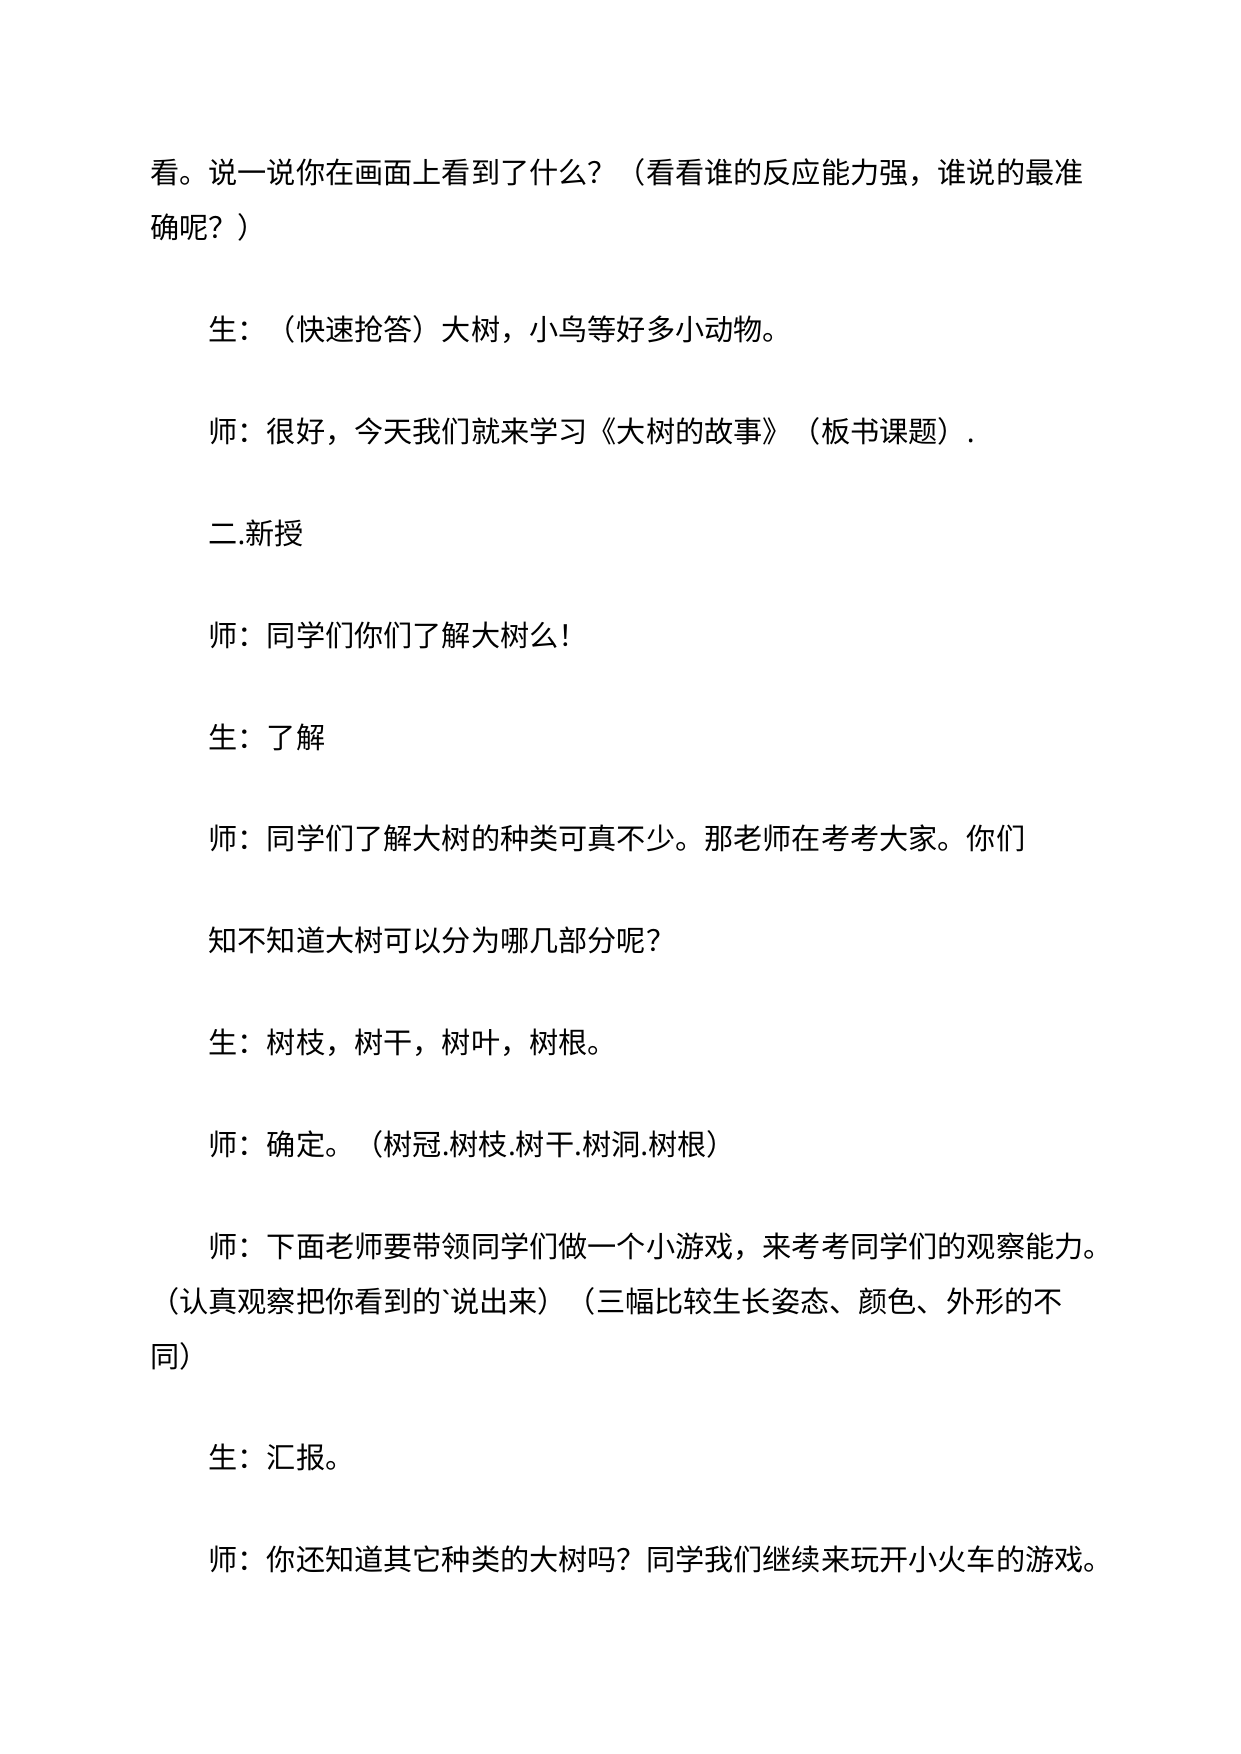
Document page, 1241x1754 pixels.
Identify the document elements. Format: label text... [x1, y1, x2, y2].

text 师：很好，今天我们就来学习《大树的故事》（板书课题）. [150, 408, 1090, 451]
text 师：下面老师要带领同学们做一个小游戏，来考考同学们的观察能力。（认真观察把你看到的`说出来）（三幅比较生长姿态、颜色、外形的不同） [150, 1223, 1090, 1375]
text 生：（快速抢答）大树，小鸟等好多小动物。 [150, 307, 1090, 349]
text 生：了解 [150, 714, 1090, 756]
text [150, 1537, 1090, 1579]
text 二.新授 [150, 510, 1090, 553]
text 生：树枝，树干，树叶，树根。 [150, 1019, 1090, 1062]
text 师：同学们了解大树的种类可真不少。那老师在考考大家。你们 [150, 816, 1090, 858]
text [150, 150, 1090, 247]
text 师：同学们你们了解大树么！ [150, 612, 1090, 655]
text 师：确定。（树冠.树枝.树干.树洞.树根） [150, 1121, 1090, 1164]
text 知不知道大树可以分为哪几部分呢？ [150, 918, 1090, 960]
text 生：汇报。 [150, 1435, 1090, 1477]
